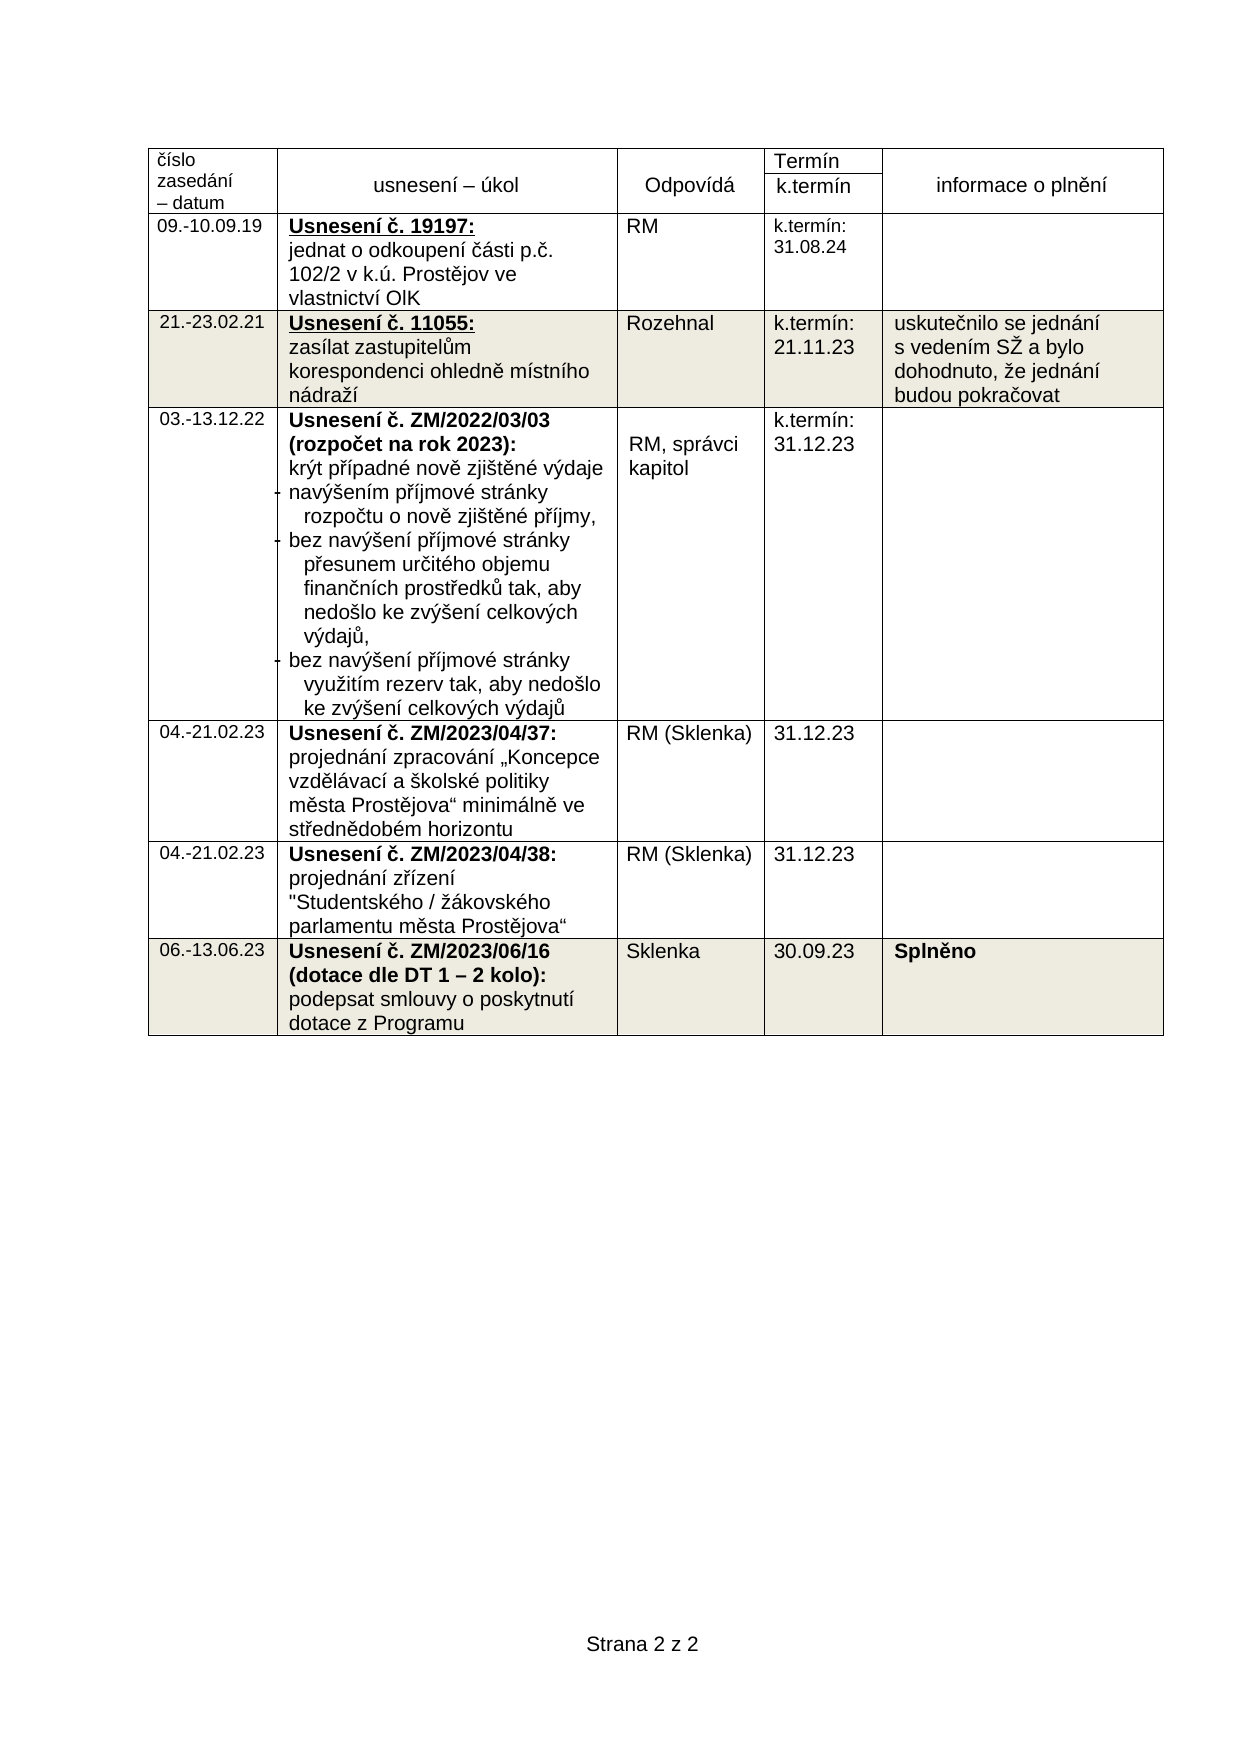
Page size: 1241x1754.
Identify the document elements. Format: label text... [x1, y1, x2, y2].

table_cell Sklenka [618, 939, 764, 1034]
table_cell 04.-21.02.23 [149, 721, 277, 841]
table_cell 06.-13.06.23 [149, 939, 277, 1034]
table_cell 03.-13.12.22 [149, 408, 277, 720]
table_cell RM, správci kapitol [618, 408, 764, 720]
table_cell Usnesení č. ZM/2023/04/38: projednání zřízení "Studentského / žákovského parlamentu města Prostějova“ [278, 842, 617, 938]
table_cell [883, 842, 1163, 938]
table_cell Usnesení č. 19197: jednat o odkoupení části p.č. 102/2 v k.ú. Prostějov ve vlastnictví OlK [278, 214, 617, 310]
table_cell k.termín: 31.08.24 [765, 214, 882, 310]
table_cell Usnesení č. ZM/2023/06/16 (dotace dle DT 1 – 2 kolo): podepsat smlouvy o poskytnutí dotace z Programu [278, 939, 617, 1034]
table_cell k.termín: 31.12.23 [765, 408, 882, 720]
table_header číslo zasedání – datum [149, 149, 277, 213]
table_cell Rozehnal [618, 311, 764, 407]
table_cell [883, 721, 1163, 841]
table_cell 21.-23.02.21 [149, 311, 277, 407]
table_cell [883, 408, 1163, 720]
table_cell RM (Sklenka) [618, 842, 764, 938]
table_header Odpovídá [618, 149, 764, 213]
table_cell Splněno [883, 939, 1163, 1034]
table_cell RM (Sklenka) [618, 721, 764, 841]
table_cell RM [618, 214, 764, 310]
table_cell Usnesení č. ZM/2023/04/37: projednání zpracování „Koncepce vzdělávací a školské politiky města Prostějova“ minimálně ve střednědobém horizontu [278, 721, 617, 841]
table_cell 30.09.23 [765, 939, 882, 1034]
table_cell 31.12.23 [765, 721, 882, 841]
table_header usnesení – úkol [278, 149, 617, 213]
table_cell [883, 214, 1163, 310]
table_cell 04.-21.02.23 [149, 842, 277, 938]
table_header informace o plnění [883, 149, 1163, 213]
table_cell Usnesení č. 11055: zasílat zastupitelům korespondenci ohledně místního nádraží [278, 311, 617, 407]
table_cell 09.-10.09.19 [149, 214, 277, 310]
table_cell k.termín: 21.11.23 [765, 311, 882, 407]
table_cell k.termín [765, 174, 882, 213]
table_cell Usnesení č. ZM/2022/03/03 (rozpočet na rok 2023): krýt případné nově zjištěné výdaje navýšením příjmové stránky rozpočtu o nově zjištěné příjmy, bez navýšení příjmové stránky přesunem určitého objemu finančních prostředků tak, aby nedošlo ke zvýšení celkových výdajů, bez navýšení příjmové stránky využitím rezerv tak, aby nedošlo ke zvýšení celkových výdajů [278, 408, 617, 720]
table_cell 31.12.23 [765, 842, 882, 938]
table_cell uskutečnilo se jednání s vedením SŽ a bylo dohodnuto, že jednání budou pokračovat [883, 311, 1163, 407]
table_header Termín [765, 149, 882, 173]
